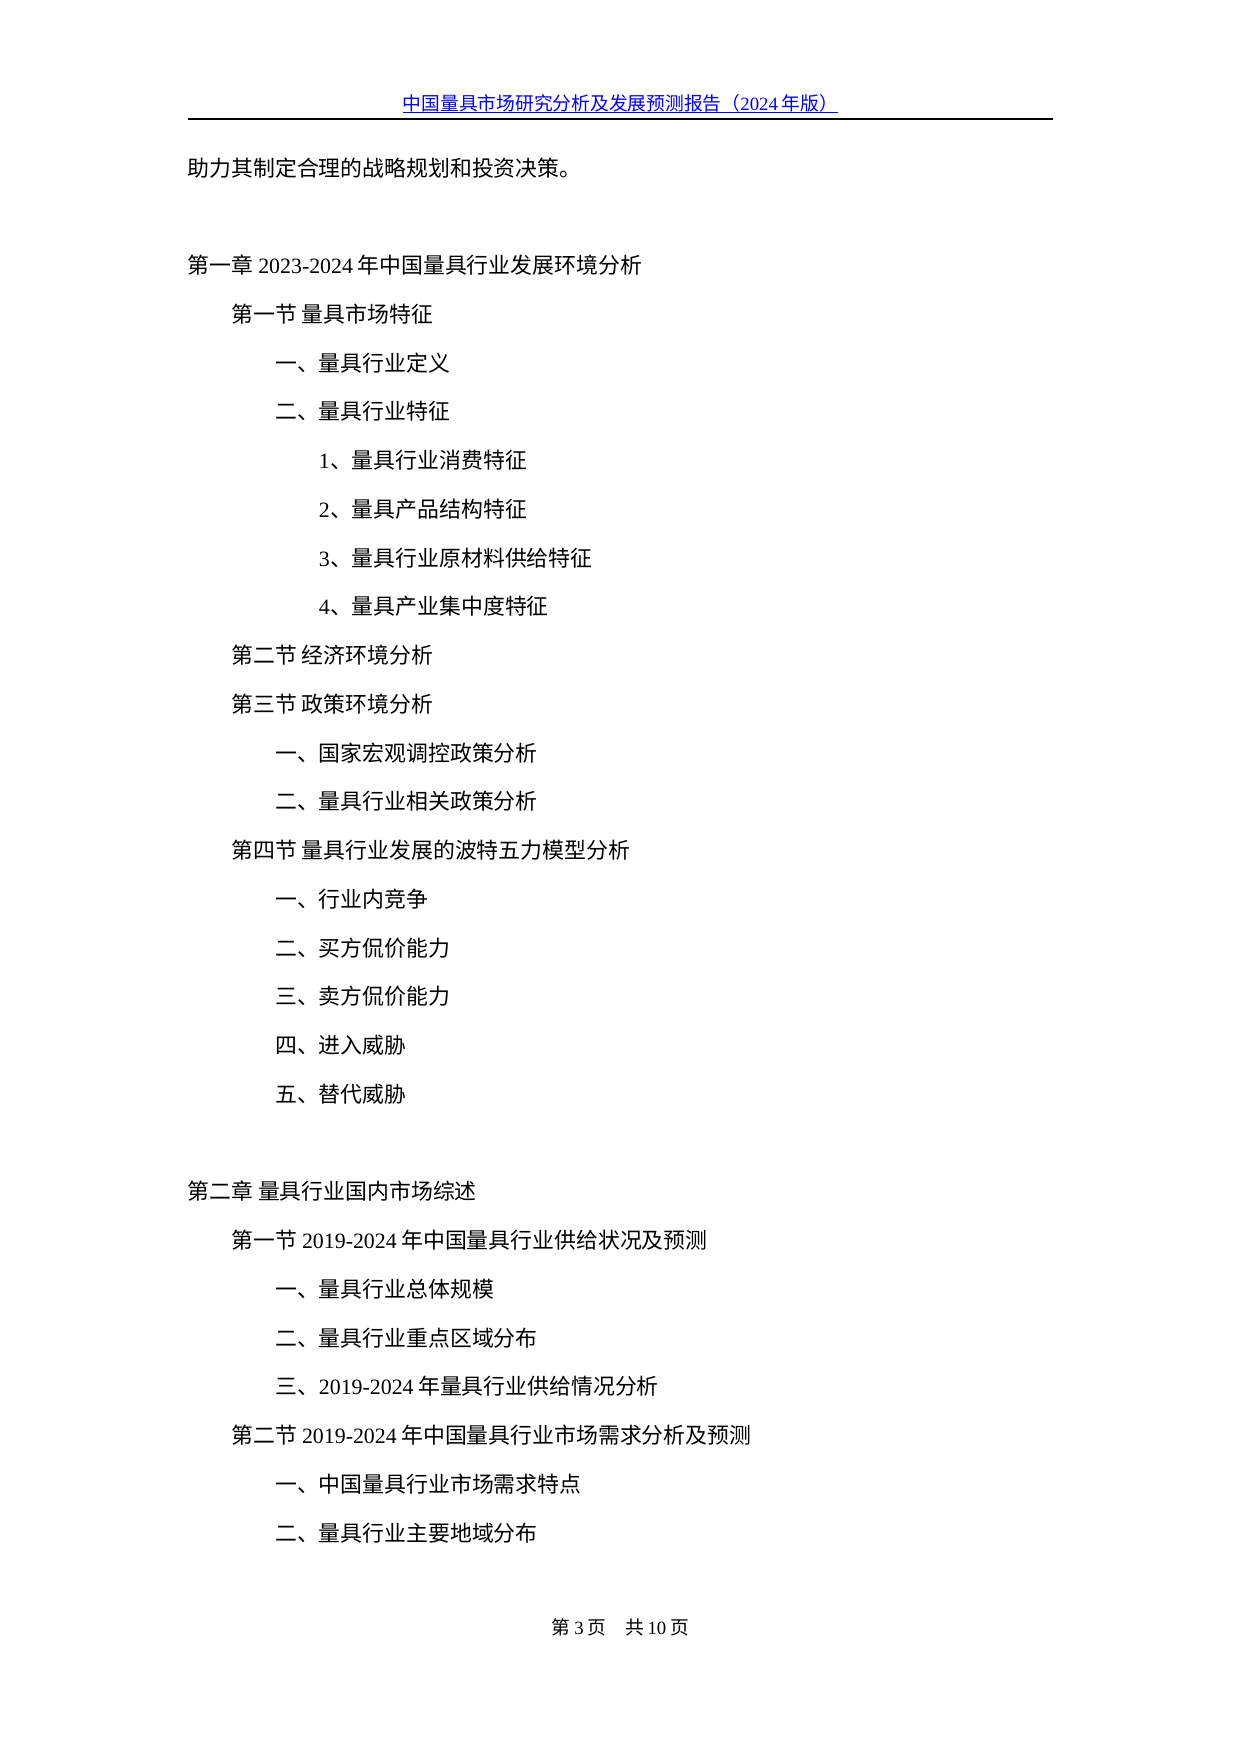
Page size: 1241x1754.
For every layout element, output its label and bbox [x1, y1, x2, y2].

text [187, 150, 1053, 1548]
